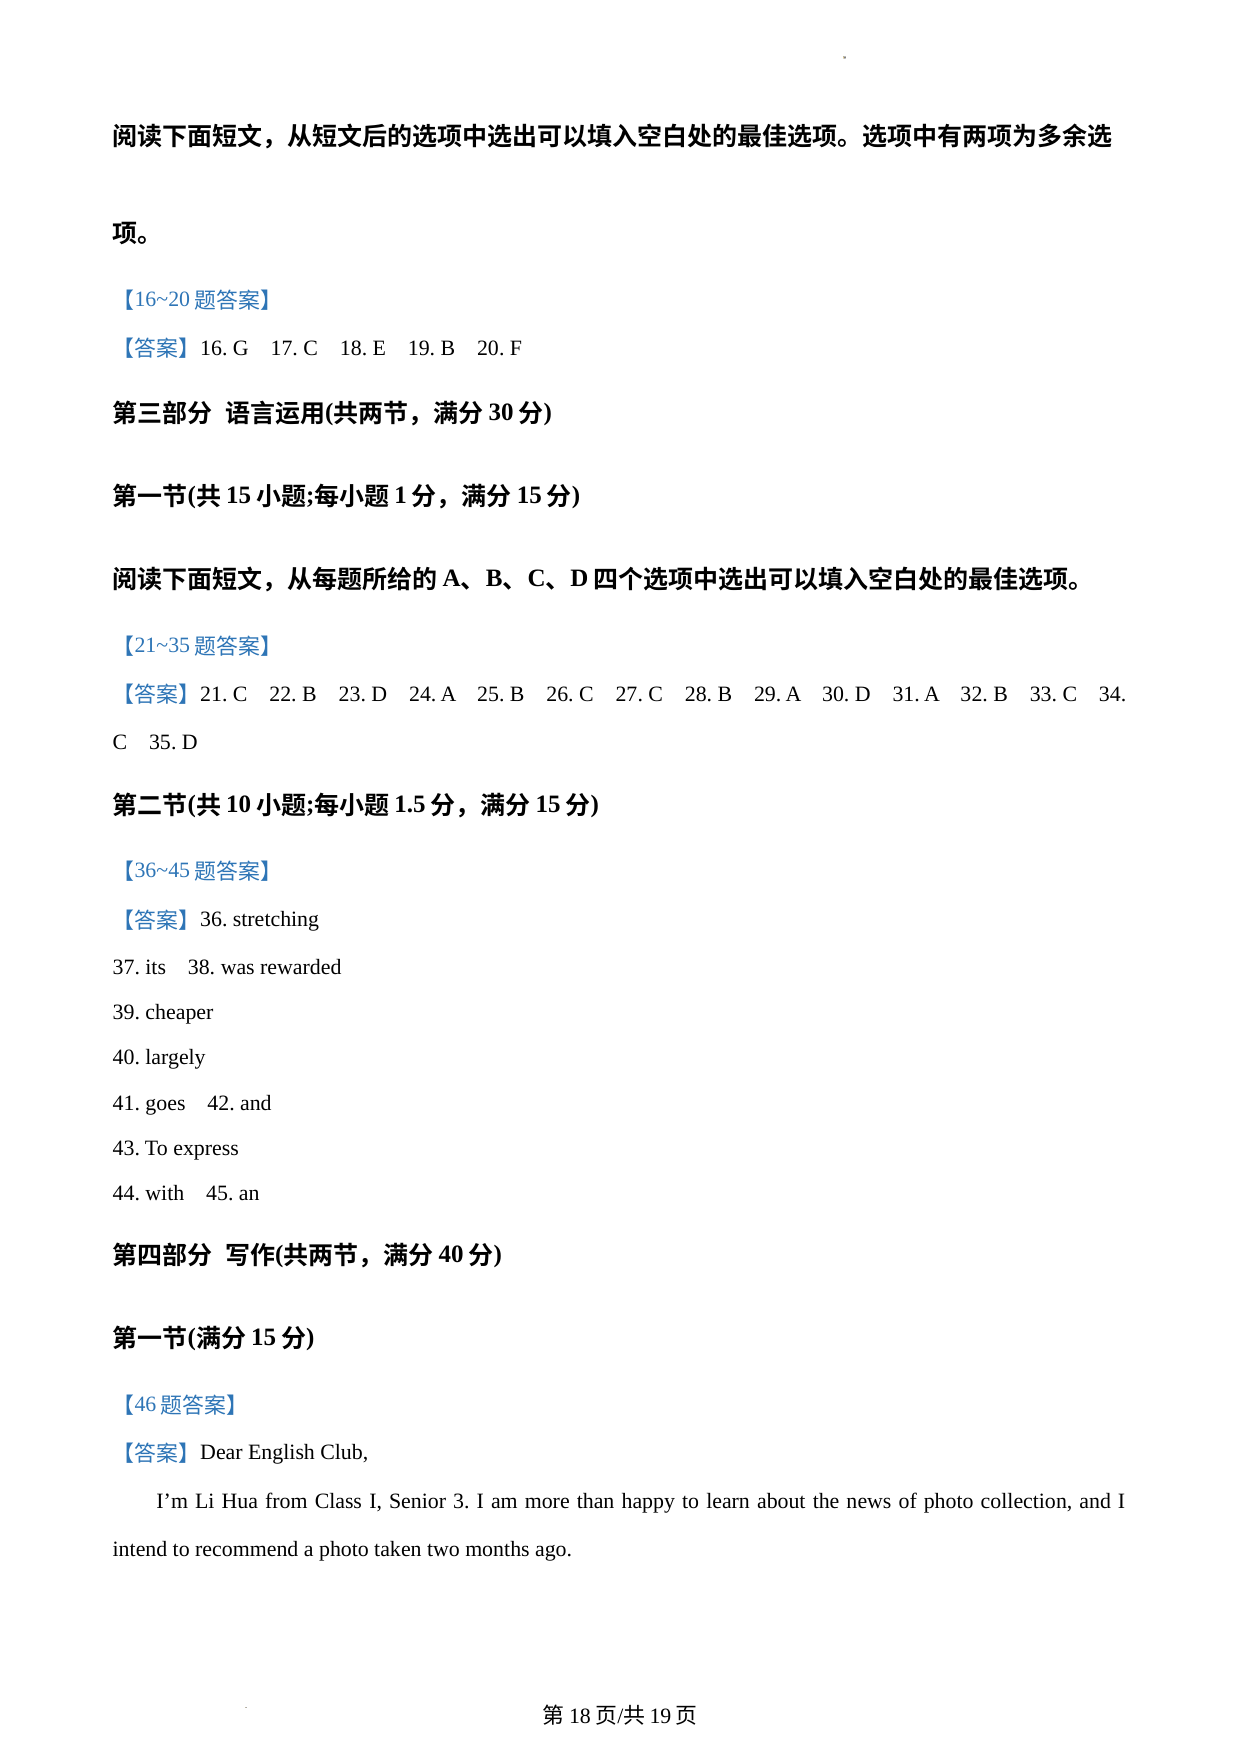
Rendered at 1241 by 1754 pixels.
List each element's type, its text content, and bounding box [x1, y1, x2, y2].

text 44. with 45. an [112, 1176, 1128, 1208]
text 【46题答案】 [112, 1387, 1128, 1420]
text 【答案】21. C 22. B 23. D 24. A 25. B 26. C 27. C 28. B 29. A 30. D 31. A 32. B 33. C 34. C 35. D [112, 677, 1128, 758]
text 43. To express [112, 1131, 1128, 1163]
text 41. goes 42. and [112, 1086, 1128, 1118]
text 【21~35题答案】 [112, 628, 1128, 661]
text 阅读下面短文，从短文后的选项中选出可以填入空白处的最佳选项。选项中有两项为多余选项。 [112, 102, 1128, 264]
text 【36~45题答案】 [112, 854, 1128, 886]
text 【答案】Dear English Club, [112, 1436, 1128, 1468]
text 【答案】36. stretching [112, 902, 1128, 935]
text 37. its 38. was rewarded [112, 951, 1128, 983]
text 第四部分 写作(共两节，满分40分) [112, 1221, 1128, 1286]
text 【答案】16. G 17. C 18. E 19. B 20. F [112, 331, 1128, 363]
text 第一节(满分15分) [112, 1304, 1128, 1369]
text 39. cheaper [112, 996, 1128, 1028]
text 40. largely [112, 1041, 1128, 1073]
text 第一节(共15小题;每小题1分，满分15分) [112, 462, 1128, 527]
text 【16~20题答案】 [112, 282, 1128, 315]
text I’m Li Hua from Class I, Senior 3. I am more than happy to learn about the news of photo collection, and I intend to recommend a photo taken two months ago. [112, 1484, 1128, 1565]
text 阅读下面短文，从每题所给的A、B、C、D四个选项中选出可以填入空白处的最佳选项。 [112, 545, 1128, 610]
text 第三部分 语言运用(共两节，满分30分) [112, 379, 1128, 444]
text 第二节(共10小题;每小题1.5分，满分15分) [112, 771, 1128, 836]
